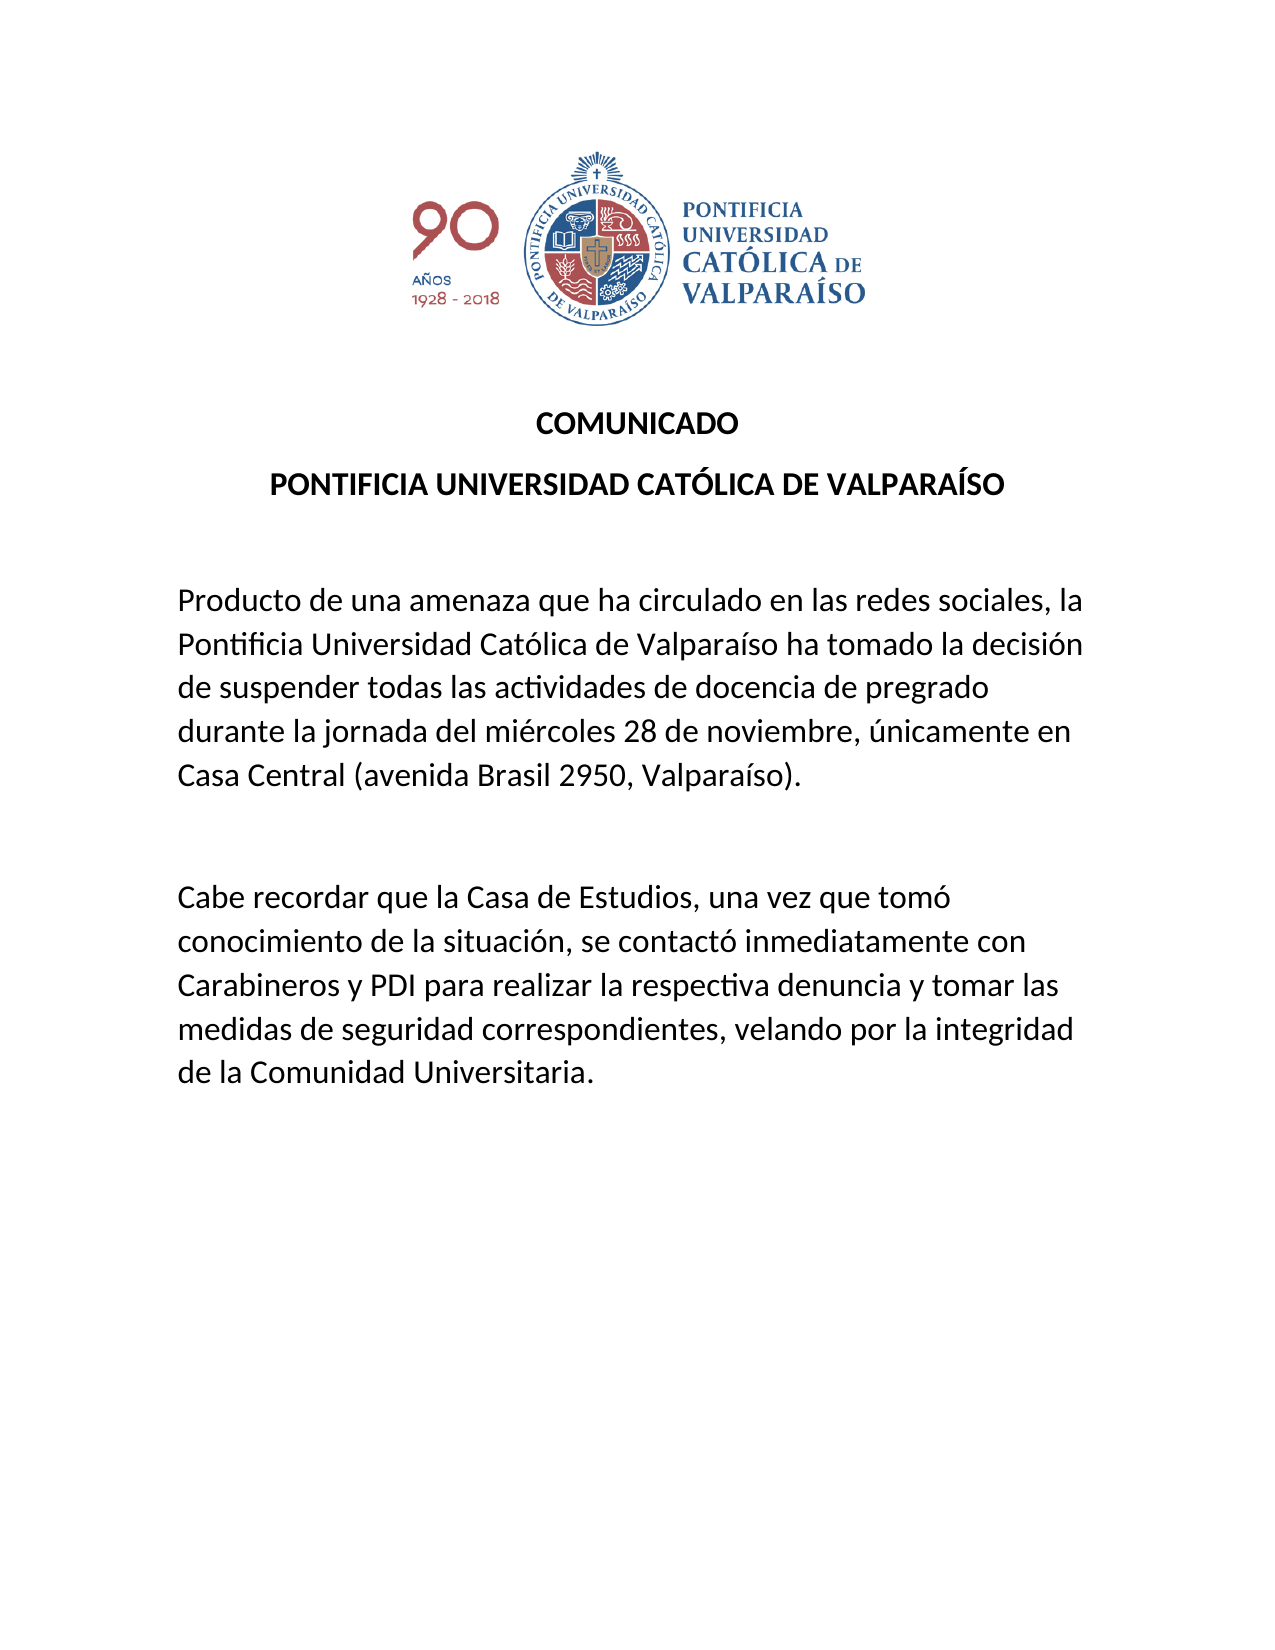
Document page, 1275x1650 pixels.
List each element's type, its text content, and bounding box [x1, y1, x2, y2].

text COMUNICADO [177, 402, 1098, 443]
text PONTIFICIA UNIVERSIDAD CATÓLICA DE VALPARAÍSO [177, 463, 1098, 504]
text Cabe recordar que la Casa de Estudios, una vez que tomó conocimiento de la situación, se contactó inmediatamente con Carabineros y PDI para realizar la respectiva denuncia y tomar las medidas de seguridad correspondientes, velando por la integridad de la Comunidad Universitaria. [177, 876, 1098, 1092]
picture [397, 147, 878, 329]
text Producto de una amenaza que ha circulado en las redes sociales, la Pontificia Universidad Católica de Valparaíso ha tomado la decisión de suspender todas las actividades de docencia de pregrado durante la jornada del miércoles 28 de noviembre, únicamente en Casa Central (avenida Brasil 2950, Valparaíso). [177, 579, 1098, 795]
